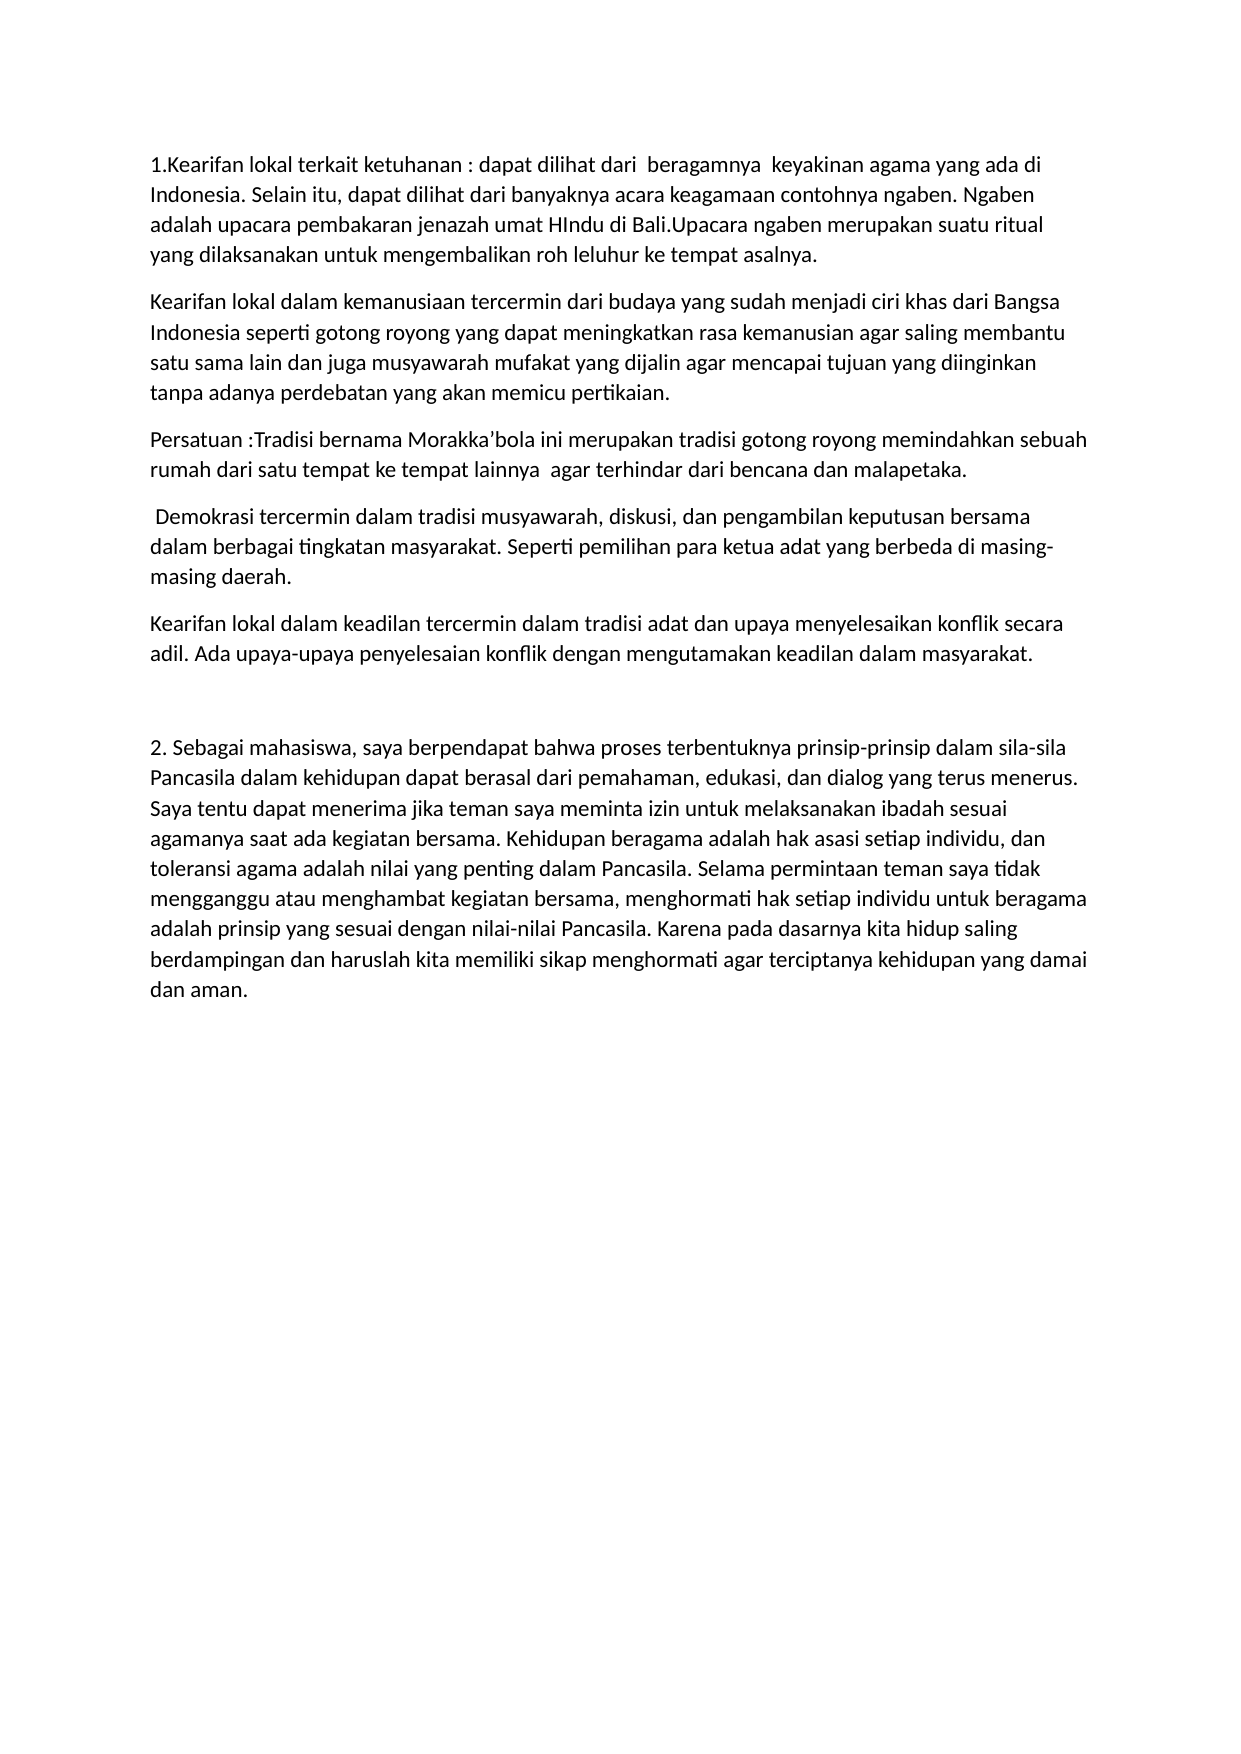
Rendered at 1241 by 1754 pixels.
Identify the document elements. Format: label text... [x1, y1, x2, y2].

text Kearifan lokal dalam keadilan tercermin dalam tradisi adat dan upaya menyelesaikan konflik secara adil. Ada upaya-upaya penyelesaian konflik dengan mengutamakan keadilan dalam masyarakat. [150, 609, 1090, 668]
text Persatuan :Tradisi bernama Morakka’bola ini merupakan tradisi gotong royong memindahkan sebuah rumah dari satu tempat ke tempat lainnya agar terhindar dari bencana dan malapetaka. [150, 425, 1090, 483]
text Kearifan lokal dalam kemanusiaan tercermin dari budaya yang sudah menjadi ciri khas dari Bangsa Indonesia seperti gotong royong yang dapat meningkatkan rasa kemanusian agar saling membantu satu sama lain dan juga musyawarah mufakat yang dijalin agar mencapai tujuan yang diinginkan tanpa adanya perdebatan yang akan memicu pertikaian. [150, 287, 1090, 406]
text 2. Sebagai mahasiswa, saya berpendapat bahwa proses terbentuknya prinsip-prinsip dalam sila-sila Pancasila dalam kehidupan dapat berasal dari pemahaman, edukasi, dan dialog yang terus menerus. Saya tentu dapat menerima jika teman saya meminta izin untuk melaksanakan ibadah sesuai agamanya saat ada kegiatan bersama. Kehidupan beragama adalah hak asasi setiap individu, dan toleransi agama adalah nilai yang penting dalam Pancasila. Selama permintaan teman saya tidak mengganggu atau menghambat kegiatan bersama, menghormati hak setiap individu untuk beragama adalah prinsip yang sesuai dengan nilai-nilai Pancasila. Karena pada dasarnya kita hidup saling berdampingan dan haruslah kita memiliki sikap menghormati agar terciptanya kehidupan yang damai dan aman. [150, 733, 1090, 1003]
text Demokrasi tercermin dalam tradisi musyawarah, diskusi, dan pengambilan keputusan bersama dalam berbagai tingkatan masyarakat. Seperti pemilihan para ketua adat yang berbeda di masing- masing daerah. [150, 502, 1090, 591]
text 1.Kearifan lokal terkait ketuhanan : dapat dilihat dari beragamnya keyakinan agama yang ada di Indonesia. Selain itu, dapat dilihat dari banyaknya acara keagamaan contohnya ngaben. Ngaben adalah upacara pembakaran jenazah umat HIndu di Bali.Upacara ngaben merupakan suatu ritual yang dilaksanakan untuk mengembalikan roh leluhur ke tempat asalnya. [150, 150, 1090, 269]
